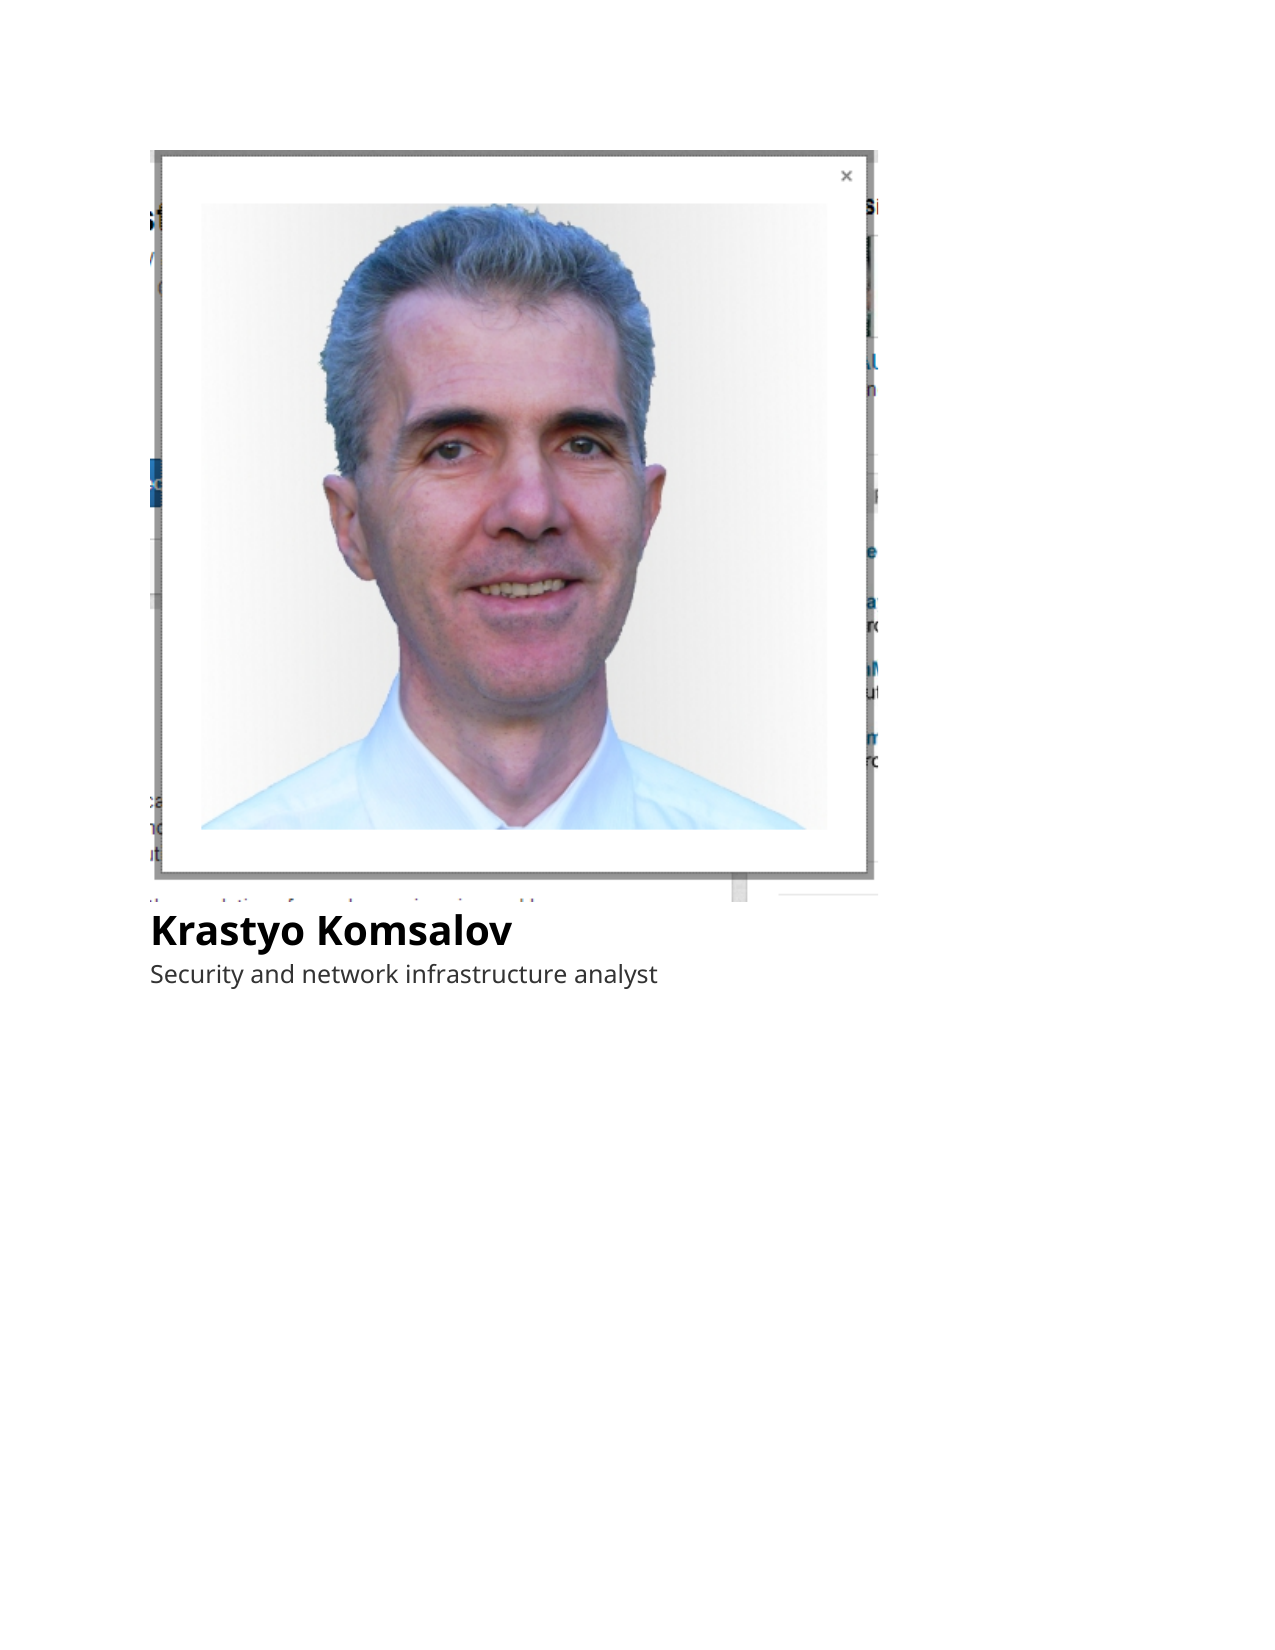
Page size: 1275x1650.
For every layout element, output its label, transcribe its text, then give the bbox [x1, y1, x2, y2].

picture [150, 150, 879, 902]
text Krastyo Komsalov [150, 902, 1125, 957]
title Security and network infrastructure analyst [150, 957, 1125, 991]
